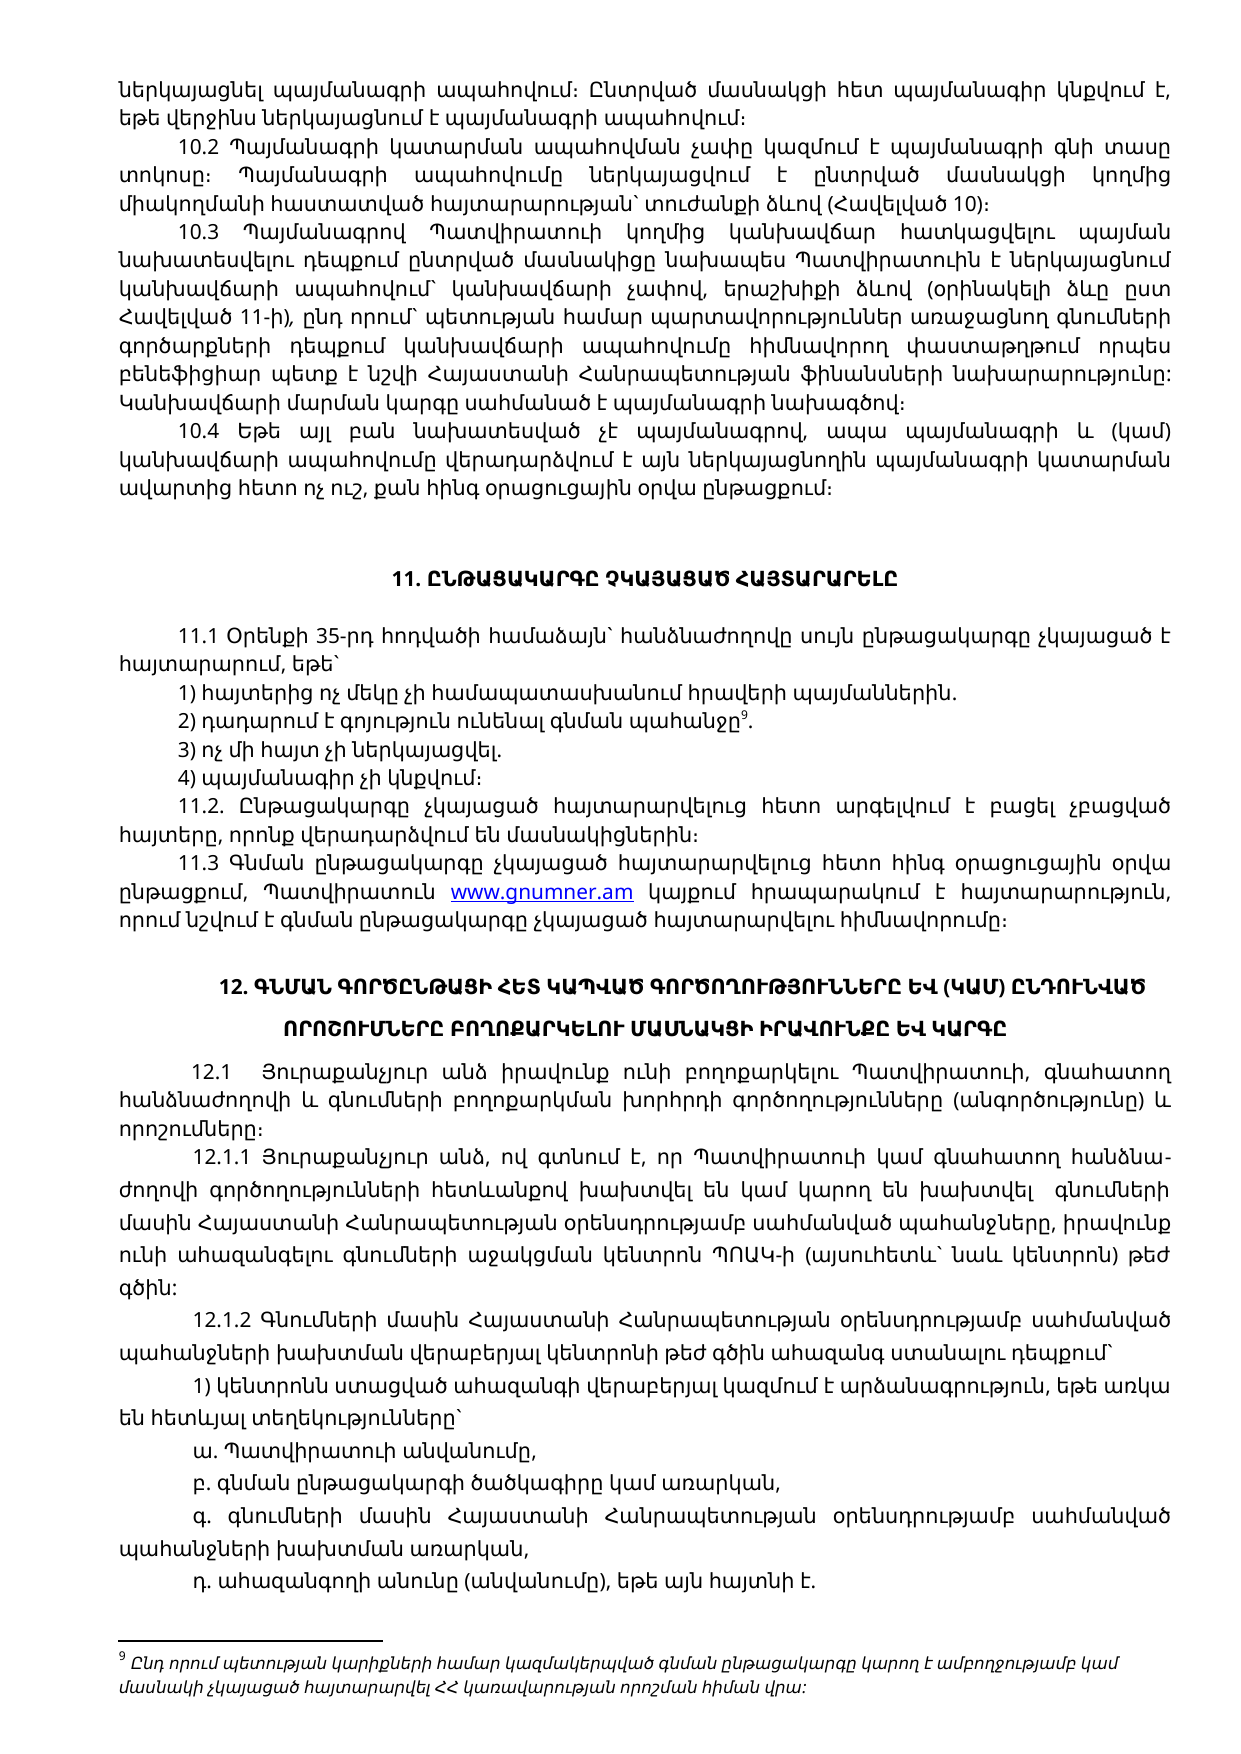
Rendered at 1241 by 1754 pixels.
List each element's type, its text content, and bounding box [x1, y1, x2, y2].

text 12. ԳՆՄԱՆ ԳՈՐԾԸՆԹԱՑԻ ՀԵՏ ԿԱՊՎԱԾ ԳՈՐԾՈՂՈՒԹՅՈՒՆՆԵՐԸ ԵՎ (ԿԱՄ) ԸՆԴՈՒՆՎԱԾ ՈՐՈՇՈՒՄՆԵՐԸ ԲՈՂՈՔԱՐԿԵԼՈՒ ՄԱՍՆԱԿՑԻ ԻՐԱՎՈՒՆՔԸ ԵՎ ԿԱՐԳԸ [118, 972, 1171, 1043]
text 10.2 Պայմանագրի կատարման ապահովման չափը կազմում է պայմանագրի գնի տասը տոկոսը։ Պայմանագրի ապահովումը ներկայացվում է ընտրված մասնակցի կողմից միակողմանի հաստատված հայտարարության` տուժանքի ձևով (Հավելված 10)։ [118, 132, 1171, 217]
text 11.3 Գնման ընթացակարգը չկայացած հայտարարվելուց հետո հինգ օրացուցային օրվա ընթացքում, Պատվիրատուն www.gnumner.am կայքում հրապարակում է հայտարարություն, որում նշվում է գնման ընթացակարգը չկայացած հայտարարվելու հիմնավորումը։ [118, 848, 1171, 934]
text 11. ԸՆԹԱՑԱԿԱՐԳԸ ՉԿԱՅԱՑԱԾ ՀԱՅՏԱՐԱՐԵԼԸ [118, 564, 1171, 592]
text 4) պայմանագիր չի կնքվում։ [118, 763, 1171, 792]
text 3) ոչ մի հայտ չի ներկայացվել. [118, 735, 1171, 763]
text բ. գնման ընթացակարգի ծածկագիրը կամ առարկան, [118, 1468, 1171, 1497]
text 12.1.2 Գնումների մասին Հայաստանի Հանրապետության օրենսդրությամբ սահմանված պահանջների խախտման վերաբերյալ կենտրոնի թեժ գծին ահազանգ ստանալու դեպքում` [118, 1306, 1171, 1367]
text 2) դադարում է գոյություն ունենալ գնման պահանջը. [118, 706, 1171, 735]
text դ. ահազանգողի անունը (անվանումը), եթե այն հայտնի է. [118, 1566, 1171, 1595]
text 10.4 Եթե այլ բան նախատեսված չէ պայմանագրով, ապա պայմանագրի և (կամ) կանխավճարի ապահովումը վերադարձվում է այն ներկայացնողին պայմանագրի կատարման ավարտից հետո ոչ ուշ, քան հինգ օրացուցային օրվա ընթացքում։ [118, 416, 1171, 502]
text 11.2. Ընթացակարգը չկայացած հայտարարվելուց հետո արգելվում է բացել չբացված հայտերը, որոնք վերադարձվում են մասնակիցներին։ [118, 792, 1171, 848]
text 11.1 Օրենքի 35-րդ հոդվածի համաձայն` հանձնաժողովը սույն ընթացակարգը չկայացած է հայտարարում, եթե` [118, 621, 1171, 678]
text 12.1 Յուրաքանչյուր անձ իրավունք ունի բողոքարկելու Պատվիրատուի, գնահատող հանձնաժողովի և գնումների բողոքարկման խորհրդի գործողությունները (անգործությունը) և որոշումները։ [118, 1057, 1171, 1142]
text 10.3 Պայմանագրով Պատվիրատուի կողմից կանխավճար հատկացվելու պայման նախատեսվելու դեպքում ընտրված մասնակիցը նախապես Պատվիրատուին է ներկայացնում կանխավճարի ապահովում` կանխավճարի չափով, երաշխիքի ձևով (օրինակելի ձևը ըստ Հավելված 11-ի), ընդ որում` պետության համար պարտավորություններ առաջացնող գնումների գործարքների դեպքում կանխավճարի ապահովումը հիմնավորող փաստաթղթում որպես բենեֆիցիար պետք է նշվի Հայաստանի Հանրապետության ֆինանսների նախարարությունը: Կանխավճարի մարման կարգը սահմանած է պայմանագրի նախագծով։ [118, 217, 1171, 416]
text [118, 75, 1171, 132]
text գ. գնումների մասին Հայաստանի Հանրապետության օրենսդրությամբ սահմանված պահանջների խախտման առարկան, [118, 1501, 1171, 1562]
text 1) կենտրոնն ստացված ահազանգի վերաբերյալ կազմում է արձանագրություն, եթե առկա են հետևյալ տեղեկությունները` [118, 1371, 1171, 1432]
text 1) հայտերից ոչ մեկը չի համապատասխանում հրավերի պայմաններին. [118, 678, 1171, 706]
text ա. Պատվիրատուի անվանումը, [118, 1436, 1171, 1464]
text 12.1.1 Յուրաքանչյուր անձ, ով գտնում է, որ Պատվիրատուի կամ գնահատող հանձնաժողովի գործողությունների հետևանքով խախտվել են կամ կարող են խախտվել գնումների մասին Հայաստանի Հանրապետության օրենսդրությամբ սահմանված պահանջները, իրավունք ունի ահազանգելու գնումների աջակցման կենտրոն ՊՈԱԿ-ի (այսուհետև` նաև կենտրոն) թեժ գծին: [118, 1142, 1171, 1301]
